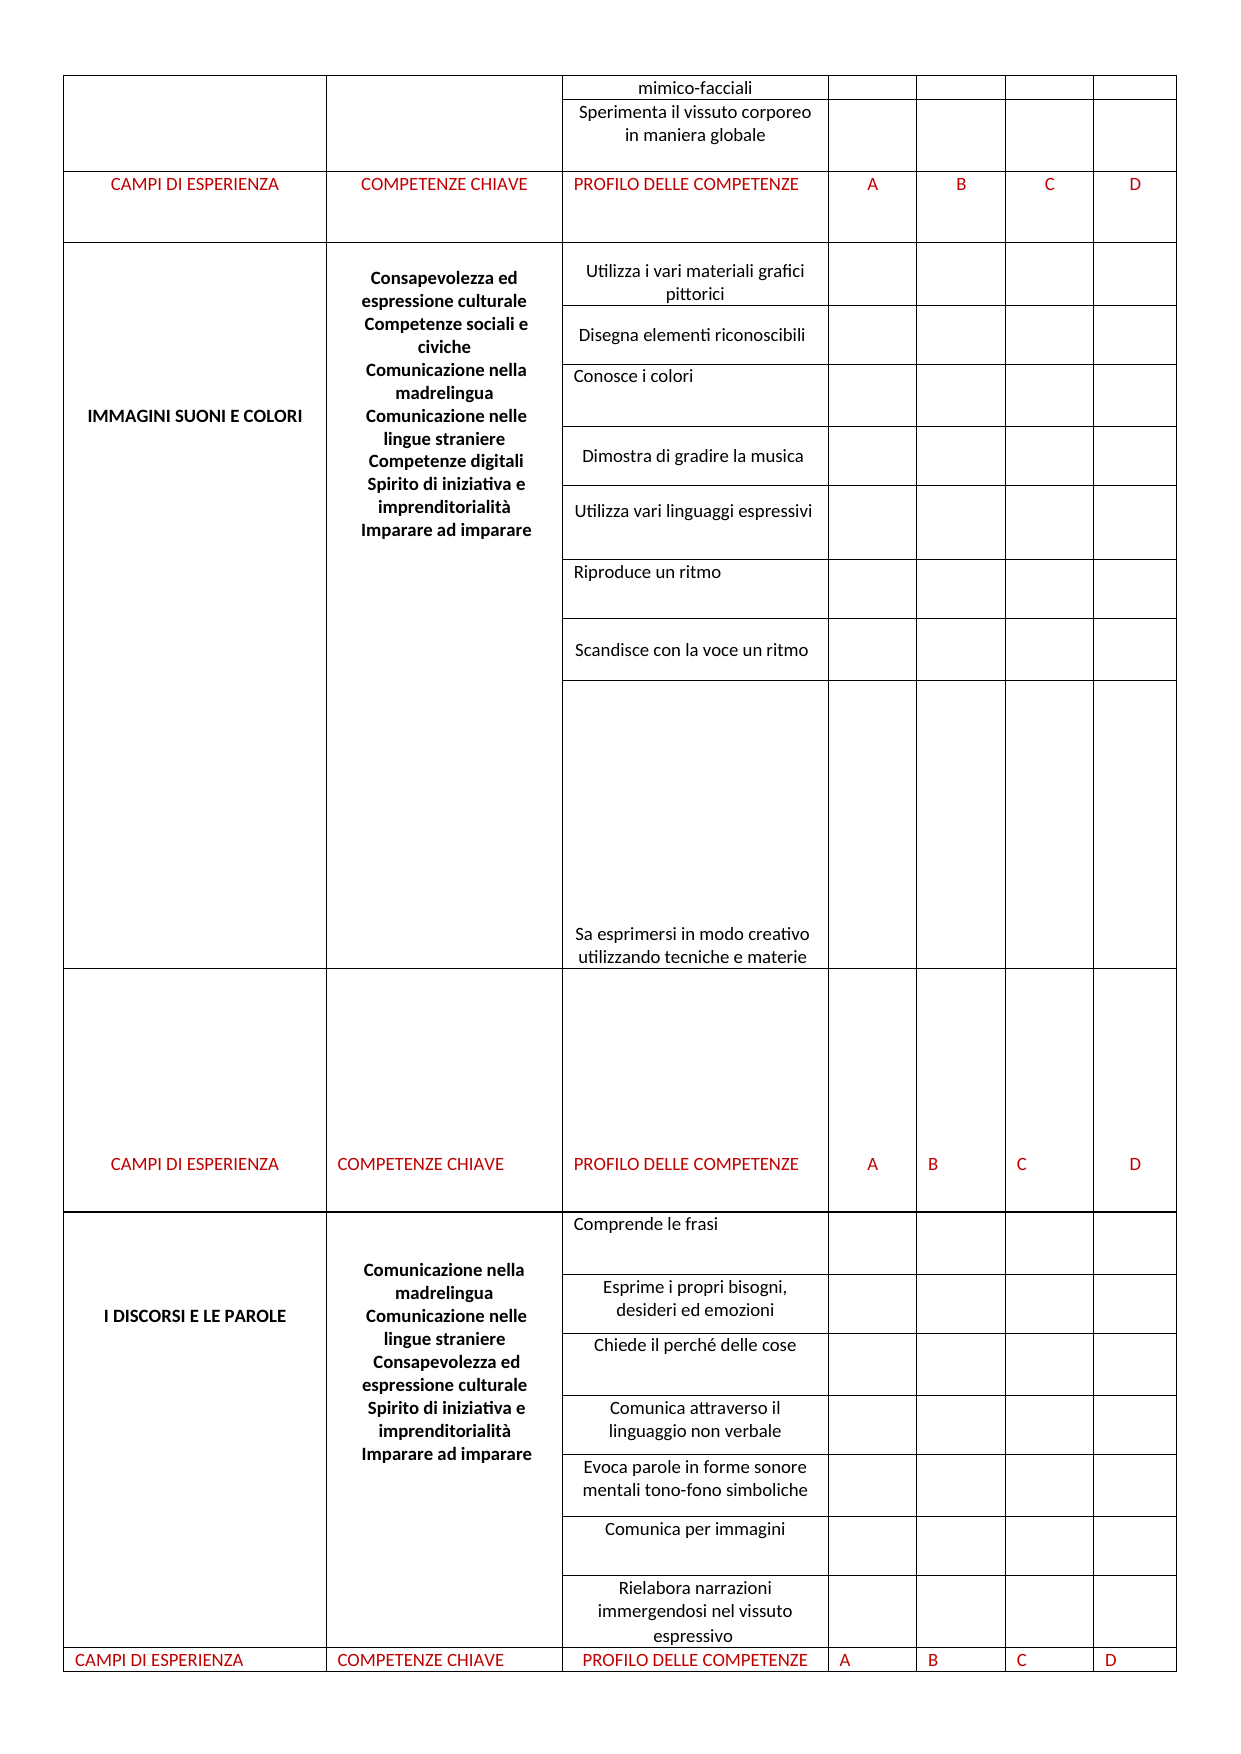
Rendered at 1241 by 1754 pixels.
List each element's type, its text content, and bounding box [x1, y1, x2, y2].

table_cell D [1094, 172, 1176, 242]
table_cell [917, 427, 1005, 484]
table_cell [1006, 1576, 1093, 1647]
table_cell [1094, 1334, 1176, 1395]
table_cell [917, 560, 1005, 618]
table_cell Dimostra di gradire la musica [563, 427, 828, 484]
table_cell Utilizza i vari materiali grafici pittorici [563, 243, 828, 304]
table_cell [829, 681, 916, 968]
table_cell Esprime i propri bisogni, desideri ed emozioni [563, 1275, 828, 1333]
table_cell C [1006, 969, 1093, 1211]
table_cell [829, 1334, 916, 1395]
table_cell [1006, 681, 1093, 968]
table_cell B [917, 969, 1005, 1211]
table_cell Rielabora narrazioni immergendosi nel vissuto espressivo [563, 1576, 828, 1647]
table_cell PROFILO DELLE COMPETENZE [563, 969, 828, 1211]
table_cell [917, 76, 1005, 99]
table_cell [1006, 1517, 1093, 1575]
table_cell COMPETENZE CHIAVE [327, 1648, 562, 1671]
table_cell Scandisce con la voce un ritmo [563, 619, 828, 680]
table_cell COMPETENZE CHIAVE [327, 172, 562, 242]
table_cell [563, 76, 828, 99]
table_cell [1006, 619, 1093, 680]
table_cell COMPETENZE CHIAVE [327, 969, 562, 1211]
table_cell C [1006, 1648, 1093, 1671]
table_cell [1094, 560, 1176, 618]
table_cell [917, 619, 1005, 680]
table_cell Consapevolezza ed espressione culturale Competenze sociali e civiche Comunicazione nella madrelingua Comunicazione nelle lingue straniere Competenze digitali Spirito di iniziativa e imprenditorialità Imparare ad imparare [327, 243, 562, 968]
table_cell [917, 1275, 1005, 1333]
table_cell [917, 1396, 1005, 1454]
table_cell [1094, 427, 1176, 484]
table_cell [1094, 1455, 1176, 1516]
table_cell [1094, 76, 1176, 99]
table_cell [1006, 243, 1093, 304]
table_cell B [917, 172, 1005, 242]
table_cell CAMPI DI ESPERIENZA [64, 172, 326, 242]
table_cell [1094, 100, 1176, 171]
table_cell A [829, 969, 916, 1211]
table_cell [1094, 486, 1176, 559]
table_cell [829, 1275, 916, 1333]
table_cell Comunica attraverso il linguaggio non verbale [563, 1396, 828, 1454]
table_cell B [917, 1648, 1005, 1671]
table_cell [1094, 1517, 1176, 1575]
table_cell Sperimenta il vissuto corporeo in maniera globale [563, 100, 828, 171]
table_cell [917, 1213, 1005, 1274]
table_cell [829, 560, 916, 618]
table_cell [917, 100, 1005, 171]
table_cell Utilizza vari linguaggi espressivi [563, 486, 828, 559]
table_cell [1006, 306, 1093, 363]
table_cell [1094, 1576, 1176, 1647]
table_cell [917, 1334, 1005, 1395]
table_cell [1006, 1396, 1093, 1454]
table_cell Comunica per immagini [563, 1517, 828, 1575]
table_cell Riproduce un ritmo [563, 560, 828, 618]
table_cell [829, 1576, 916, 1647]
table_cell [1094, 243, 1176, 304]
table_cell [829, 619, 916, 680]
table_cell [1006, 100, 1093, 171]
table_cell [829, 1396, 916, 1454]
table_cell [1094, 681, 1176, 968]
table_cell [1006, 1334, 1093, 1395]
table_cell [1006, 1455, 1093, 1516]
table_cell [829, 1455, 916, 1516]
table_cell [829, 243, 916, 304]
table_cell Disegna elementi riconoscibili [563, 306, 828, 363]
table_cell [829, 427, 916, 484]
table_cell [1094, 1213, 1176, 1274]
table_cell [1006, 1275, 1093, 1333]
table_cell [1006, 1213, 1093, 1274]
table_cell [829, 306, 916, 363]
table_cell I DISCORSI E LE PAROLE [64, 1213, 326, 1647]
table_cell IMMAGINI SUONI E COLORI [64, 243, 326, 968]
table_cell [1094, 1396, 1176, 1454]
table_cell Sa esprimersi in modo creativo utilizzando tecniche e materie [563, 681, 828, 968]
table_cell A [829, 172, 916, 242]
table_cell D [1094, 1648, 1176, 1671]
table_cell [1094, 619, 1176, 680]
table_cell [829, 100, 916, 171]
table_cell [1006, 486, 1093, 559]
table_cell [1094, 1275, 1176, 1333]
table_cell [917, 486, 1005, 559]
table_cell [917, 1517, 1005, 1575]
table_cell Chiede il perché delle cose [563, 1334, 828, 1395]
table_cell [829, 1517, 916, 1575]
table_cell [829, 365, 916, 426]
table_cell Comprende le frasi [563, 1213, 828, 1274]
table_cell [917, 1576, 1005, 1647]
table_cell A [829, 1648, 916, 1671]
table_cell [1006, 427, 1093, 484]
table_cell [829, 486, 916, 559]
table_cell [917, 243, 1005, 304]
table_cell PROFILO DELLE COMPETENZE [563, 1648, 828, 1671]
table_cell [1006, 560, 1093, 618]
table_cell [917, 681, 1005, 968]
table_cell Comunicazione nella madrelingua Comunicazione nelle lingue straniere Consapevolezza ed espressione culturale Spirito di iniziativa e imprenditorialità Imparare ad imparare [327, 1213, 562, 1647]
table_cell [917, 1455, 1005, 1516]
table_cell D [1094, 969, 1176, 1211]
table_cell PROFILO DELLE COMPETENZE [563, 172, 828, 242]
table_cell CAMPI DI ESPERIENZA [64, 969, 326, 1211]
table_cell Conosce i colori [563, 365, 828, 426]
table_cell CAMPI DI ESPERIENZA [64, 1648, 326, 1671]
table_cell [917, 306, 1005, 363]
table_cell [1094, 306, 1176, 363]
table_cell [829, 76, 916, 99]
table_cell C [1006, 172, 1093, 242]
table_cell Evoca parole in forme sonore mentali tono-fono simboliche [563, 1455, 828, 1516]
table_cell [1006, 76, 1093, 99]
table_cell [1006, 365, 1093, 426]
table_cell [829, 1213, 916, 1274]
table_cell [917, 365, 1005, 426]
table_cell [1094, 365, 1176, 426]
